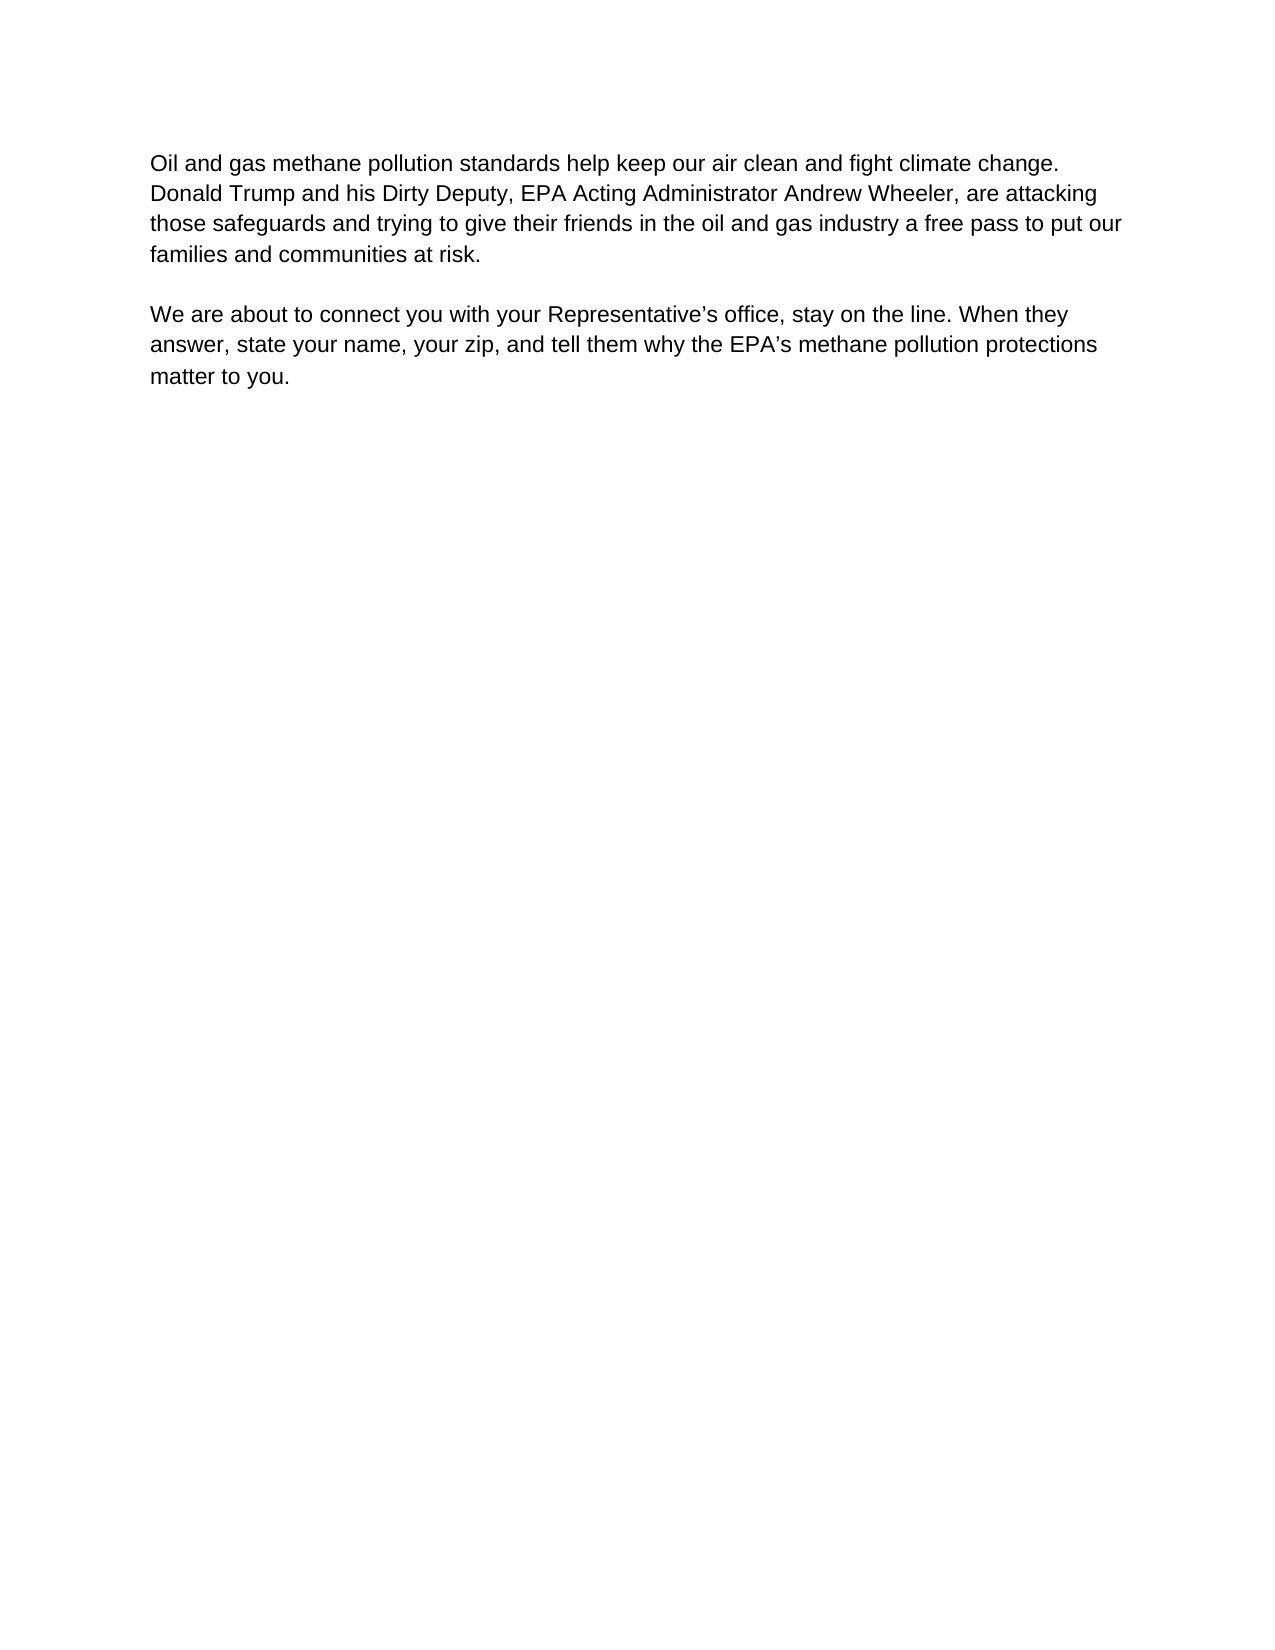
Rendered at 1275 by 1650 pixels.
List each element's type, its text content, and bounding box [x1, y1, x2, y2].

text We are about to connect you with your Representative’s office, stay on the line. When they answer, state your name, your zip, and tell them why the EPA’s methane pollution protections matter to you. [150, 301, 1125, 390]
text Oil and gas methane pollution standards help keep our air clean and fight climate change. Donald Trump and his Dirty Deputy, EPA Acting Administrator Andrew Wheeler, are attacking those safeguards and trying to give their friends in the oil and gas industry a free pass to put our families and communities at risk. [150, 150, 1125, 267]
